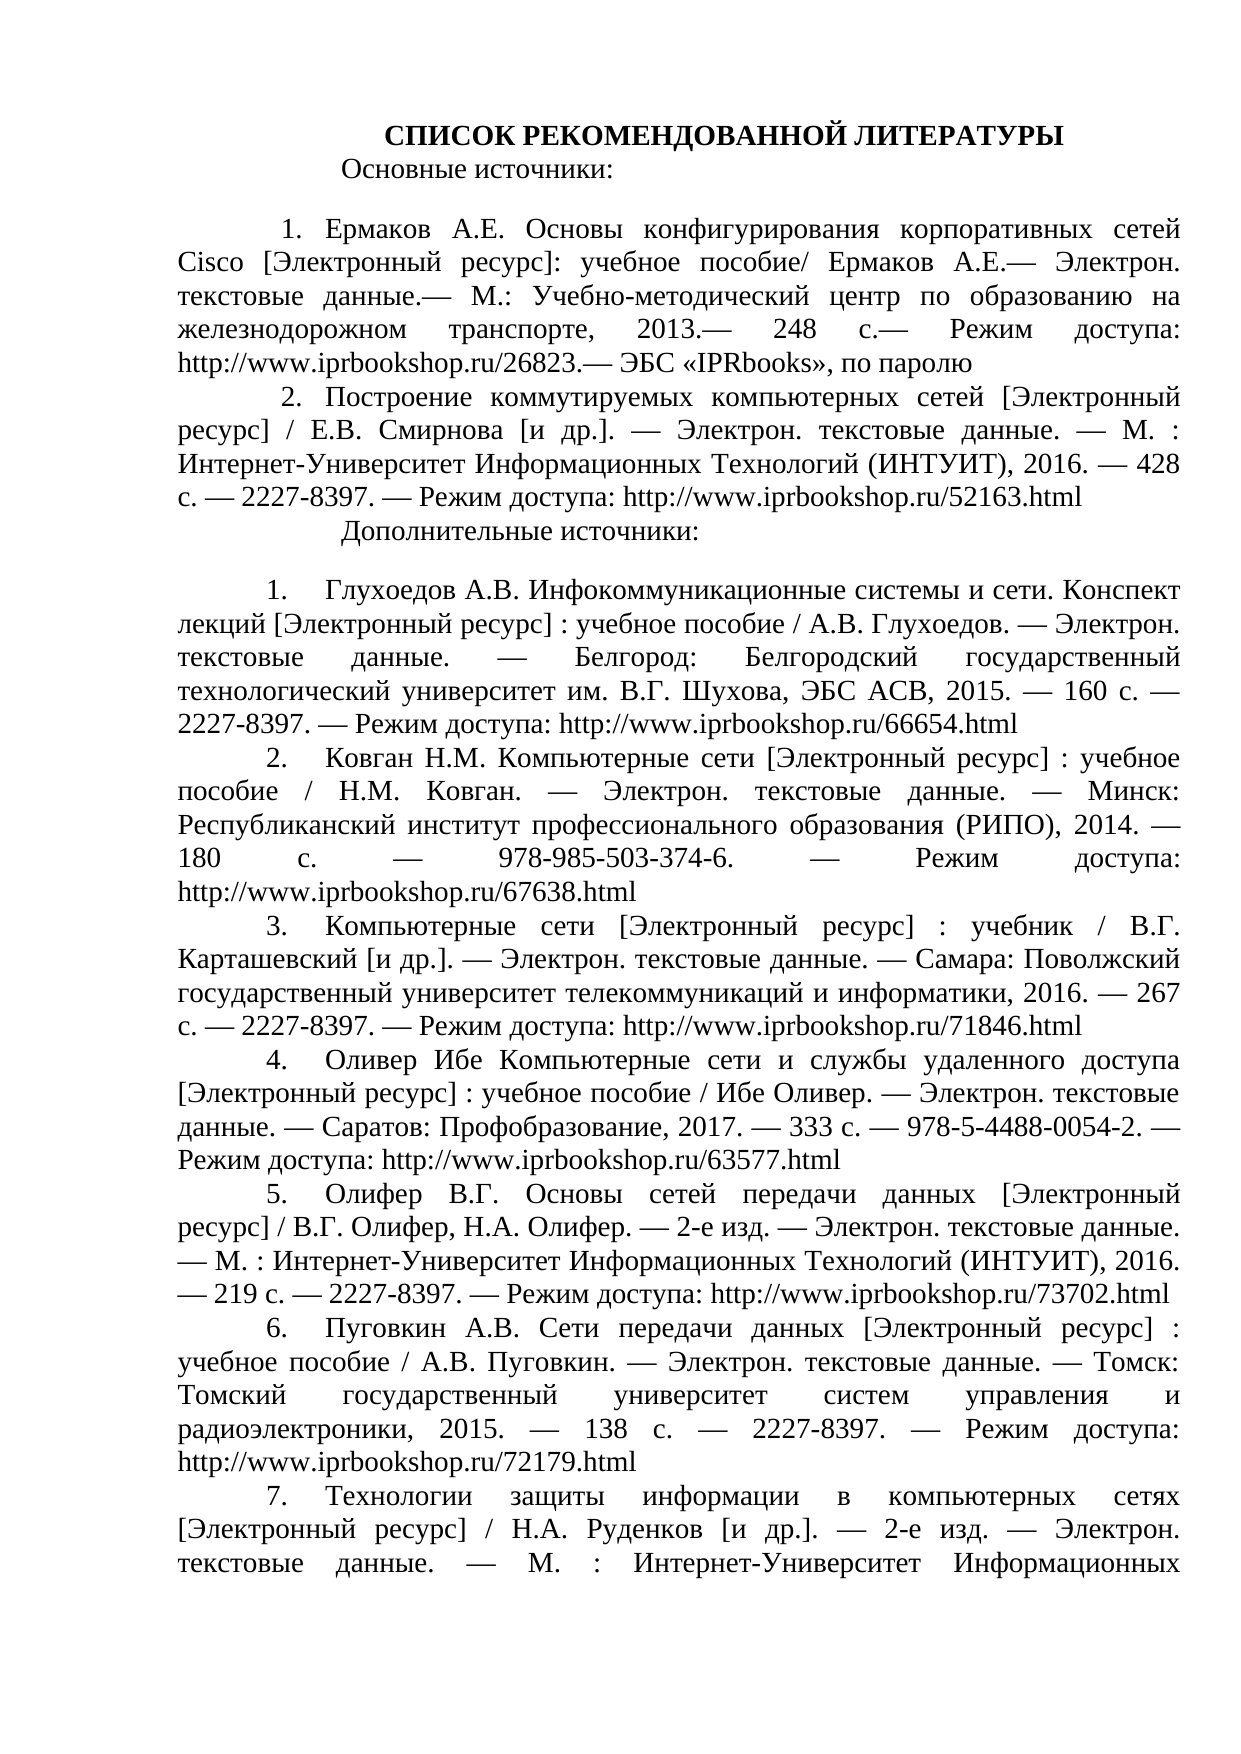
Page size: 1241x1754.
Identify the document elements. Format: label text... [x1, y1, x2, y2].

list Оливер Ибе Компьютерные сети и службы удаленного доступа [Электронный ресурс] : учебное пособие / Ибе Оливер. — Электрон. текстовые данные. — Саратов: Профобразование, 2017. — 333 c. — 978-5-4488-0054-2. — Режим доступа: http://www.iprbookshop.ru/63577.html [177, 1042, 1181, 1176]
list Ермаков А.Е. Основы конфигурирования корпоративных сетей Cisco [Электронный ресурс]: учебное пособие/ Ермаков А.Е.— Электрон. текстовые данные.— М.: Учебно-методический центр по образованию на железнодорожном транспорте, 2013.— 248 c.— Режим доступа: http://www.iprbookshop.ru/26823.— ЭБС «IPRbooks», по паролю [177, 211, 1181, 379]
list Ковган Н.М. Компьютерные сети [Электронный ресурс] : учебное пособие / Н.М. Ковган. — Электрон. текстовые данные. — Минск: Республиканский институт профессионального образования (РИПО), 2014. — 180 c. — 978-985-503-374-6. — Режим доступа: http://www.iprbookshop.ru/67638.html [177, 740, 1181, 908]
text СПИСОК РЕКОМЕНДОВАННОЙ ЛИТЕРАТУРЫ [252, 118, 1181, 152]
list Компьютерные сети [Электронный ресурс] : учебник / В.Г. Карташевский [и др.]. — Электрон. текстовые данные. — Самара: Поволжский государственный университет телекоммуникаций и информатики, 2016. — 267 c. — 2227-8397. — Режим доступа: http://www.iprbookshop.ru/71846.html [177, 908, 1181, 1042]
text Дополнительные источники: [252, 513, 1181, 546]
list Олифер В.Г. Основы сетей передачи данных [Электронный ресурс] / В.Г. Олифер, Н.А. Олифер. — 2-е изд. — Электрон. текстовые данные. — М. : Интернет-Университет Информационных Технологий (ИНТУИТ), 2016. — 219 c. — 2227-8397. — Режим доступа: http://www.iprbookshop.ru/73702.html [177, 1176, 1181, 1310]
list Глухоедов А.В. Инфокоммуникационные системы и сети. Конспект лекций [Электронный ресурс] : учебное пособие / А.В. Глухоедов. — Электрон. текстовые данные. — Белгород: Белгородский государственный технологический университет им. В.Г. Шухова, ЭБС АСВ, 2015. — 160 c. — 2227-8397. — Режим доступа: http://www.iprbookshop.ru/66654.html [177, 572, 1181, 740]
list Пуговкин А.В. Сети передачи данных [Электронный ресурс] : учебное пособие / А.В. Пуговкин. — Электрон. текстовые данные. — Томск: Томский государственный университет систем управления и радиоэлектроники, 2015. — 138 c. — 2227-8397. — Режим доступа: http://www.iprbookshop.ru/72179.html [177, 1310, 1181, 1478]
list Построение коммутируемых компьютерных сетей [Электронный ресурс] / Е.В. Смирнова [и др.]. — Электрон. текстовые данные. — М. : Интернет-Университет Информационных Технологий (ИНТУИТ), 2016. — 428 c. — 2227-8397. — Режим доступа: http://www.iprbookshop.ru/52163.html [177, 379, 1181, 513]
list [177, 1478, 1181, 1578]
text Основные источники: [252, 152, 1181, 185]
